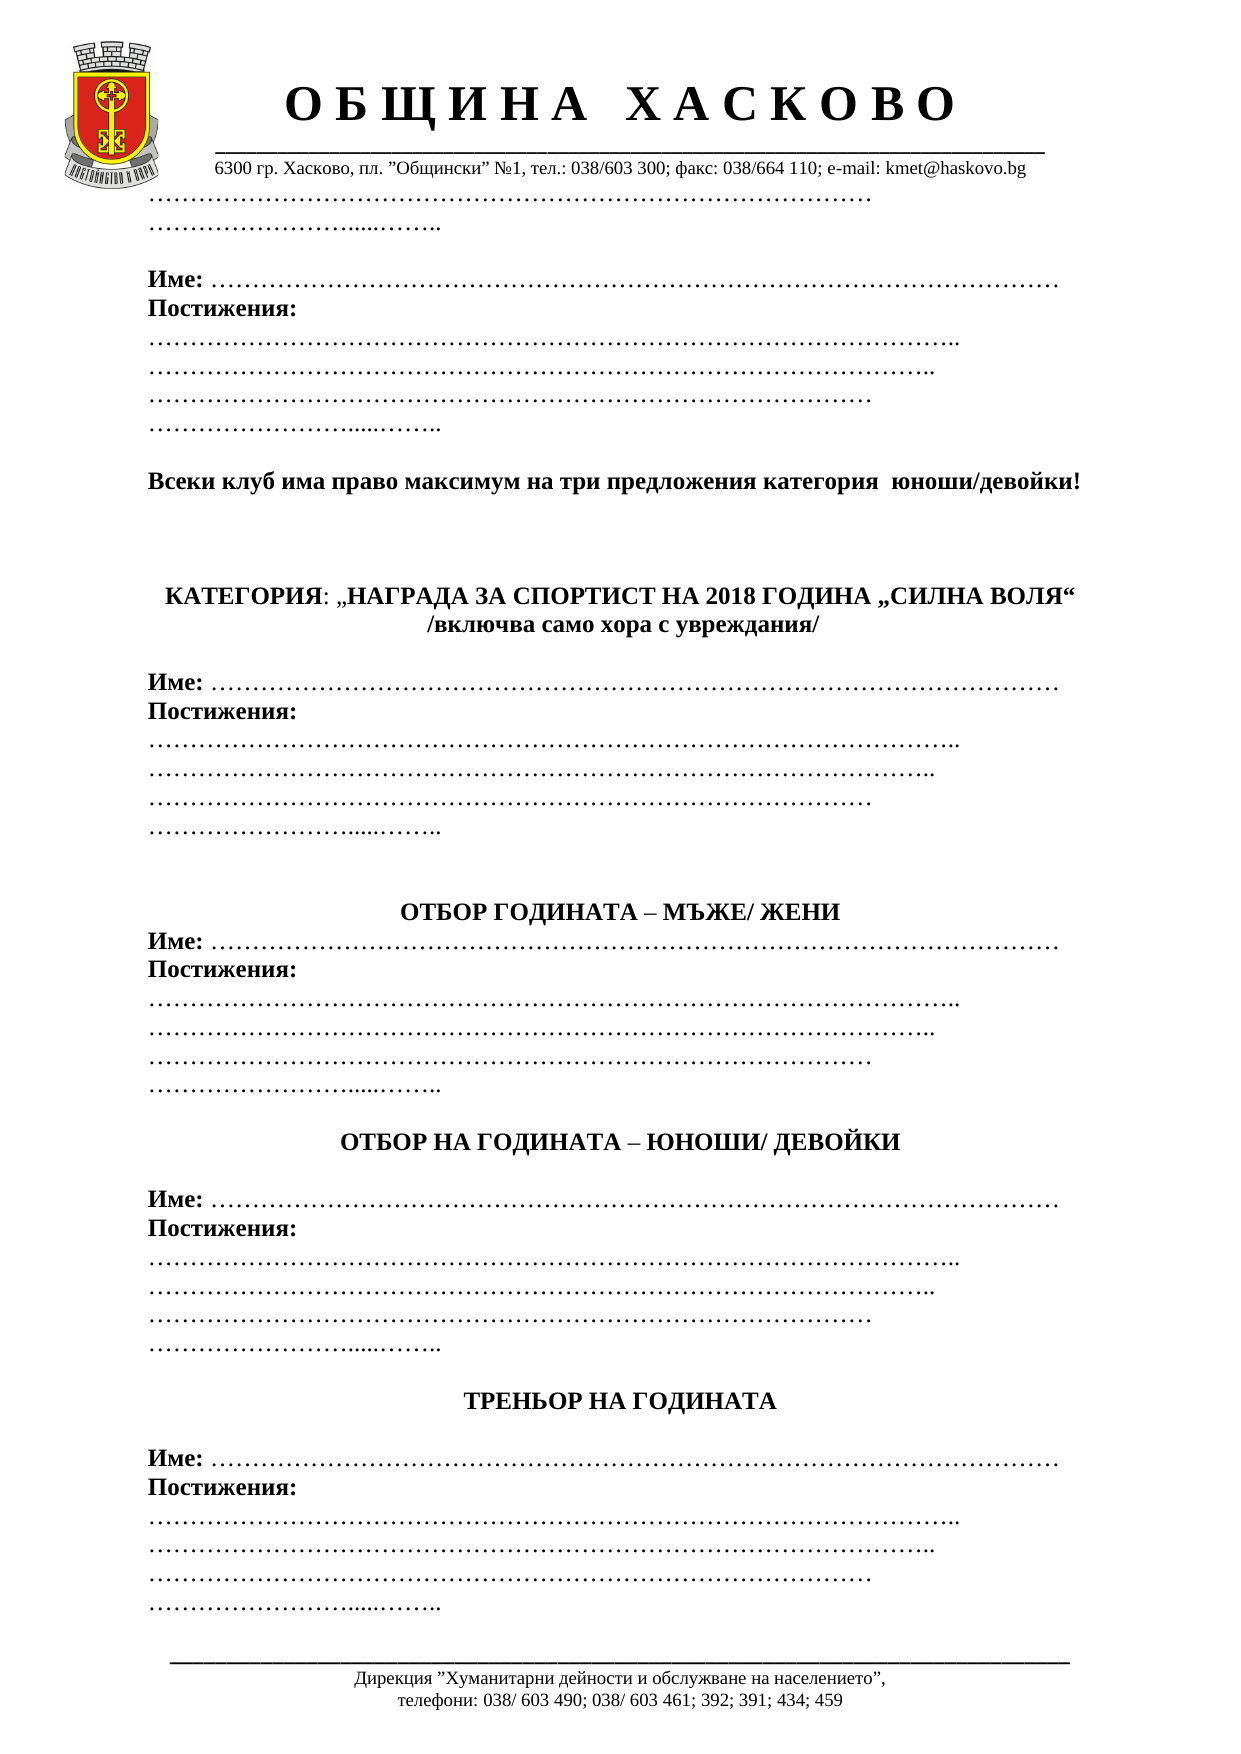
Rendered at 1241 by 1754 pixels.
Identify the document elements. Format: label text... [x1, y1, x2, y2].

text Постижения:……………………………………………………………………………………..…………………………………………………………………………………..………………………………………………………………………………………………….....…….. [148, 293, 1093, 437]
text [148, 178, 1093, 236]
text Постижения:……………………………………………………………………………………..…………………………………………………………………………………..………………………………………………………………………………………………….....…….. [148, 696, 1093, 839]
text ОТБОР НА ГОДИНАТА – ЮНОШИ/ ДЕВОЙКИ [148, 1127, 1093, 1156]
text КАТЕГОРИЯ: „НАГРАДА ЗА СПОРТИСТ НА 2018 ГОДИНА „СИЛНА ВОЛЯ“ [148, 581, 1093, 609]
text Име: ………………………………………………………………………………………… [148, 926, 1093, 954]
text Име: ………………………………………………………………………………………… [148, 1184, 1093, 1213]
text Име: ………………………………………………………………………………………… [148, 667, 1093, 696]
text /включва само хора с увреждания/ [148, 609, 1093, 638]
text Постижения:……………………………………………………………………………………..…………………………………………………………………………………..………………………………………………………………………………………………….....…….. [148, 1213, 1093, 1357]
text Постижения:……………………………………………………………………………………..…………………………………………………………………………………..………………………………………………………………………………………………….....…….. [148, 954, 1093, 1098]
text Име: ………………………………………………………………………………………… [148, 264, 1093, 293]
text Всеки клуб има право максимум на три предложения категория юноши/девойки! [148, 466, 1093, 494]
text ТРЕНЬОР НА ГОДИНАТА [148, 1386, 1093, 1414]
text Име: ………………………………………………………………………………………… [148, 1443, 1093, 1472]
text Постижения:……………………………………………………………………………………..…………………………………………………………………………………..………………………………………………………………………………………………….....…….. [148, 1472, 1093, 1616]
text ОТБОР ГОДИНАТА – МЪЖЕ/ ЖЕНИ [148, 897, 1093, 926]
picture [64, 41, 159, 189]
